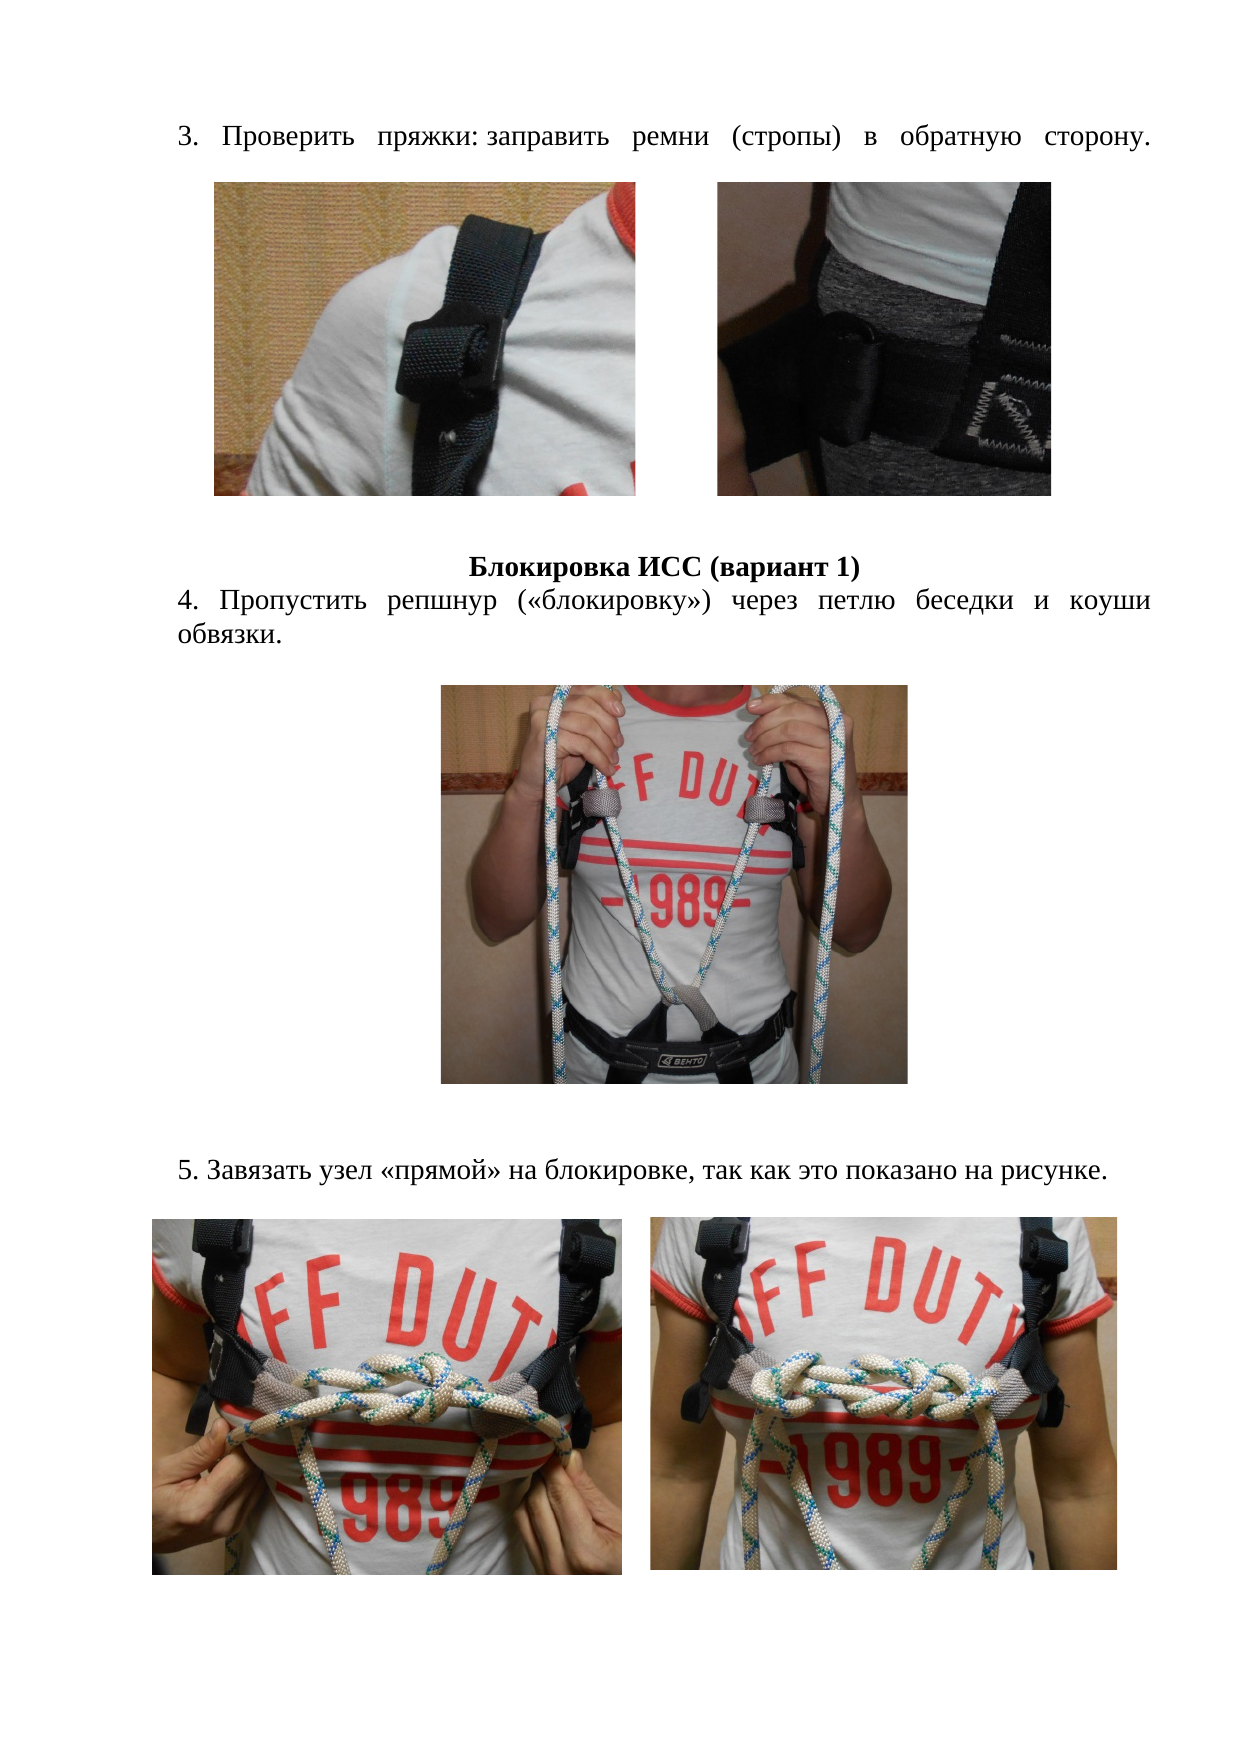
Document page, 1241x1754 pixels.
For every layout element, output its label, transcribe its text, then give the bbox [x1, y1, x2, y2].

picture [438, 684, 910, 1087]
text 4. Пропустить репшнур («блокировку») через петлю беседки и коуши обвязки. [177, 582, 1152, 649]
text 3. Проверить пряжки: заправить ремни (стропы) в обратную сторону. [177, 118, 1152, 180]
picture [648, 1217, 1117, 1568]
picture [716, 182, 1054, 498]
picture [213, 182, 640, 498]
picture [150, 1219, 622, 1572]
text Блокировка ИСС (вариант 1) [177, 549, 1152, 582]
text 5. Завязать узел «прямой» на блокировке, так как это показано на рисунке. [177, 1152, 1152, 1186]
